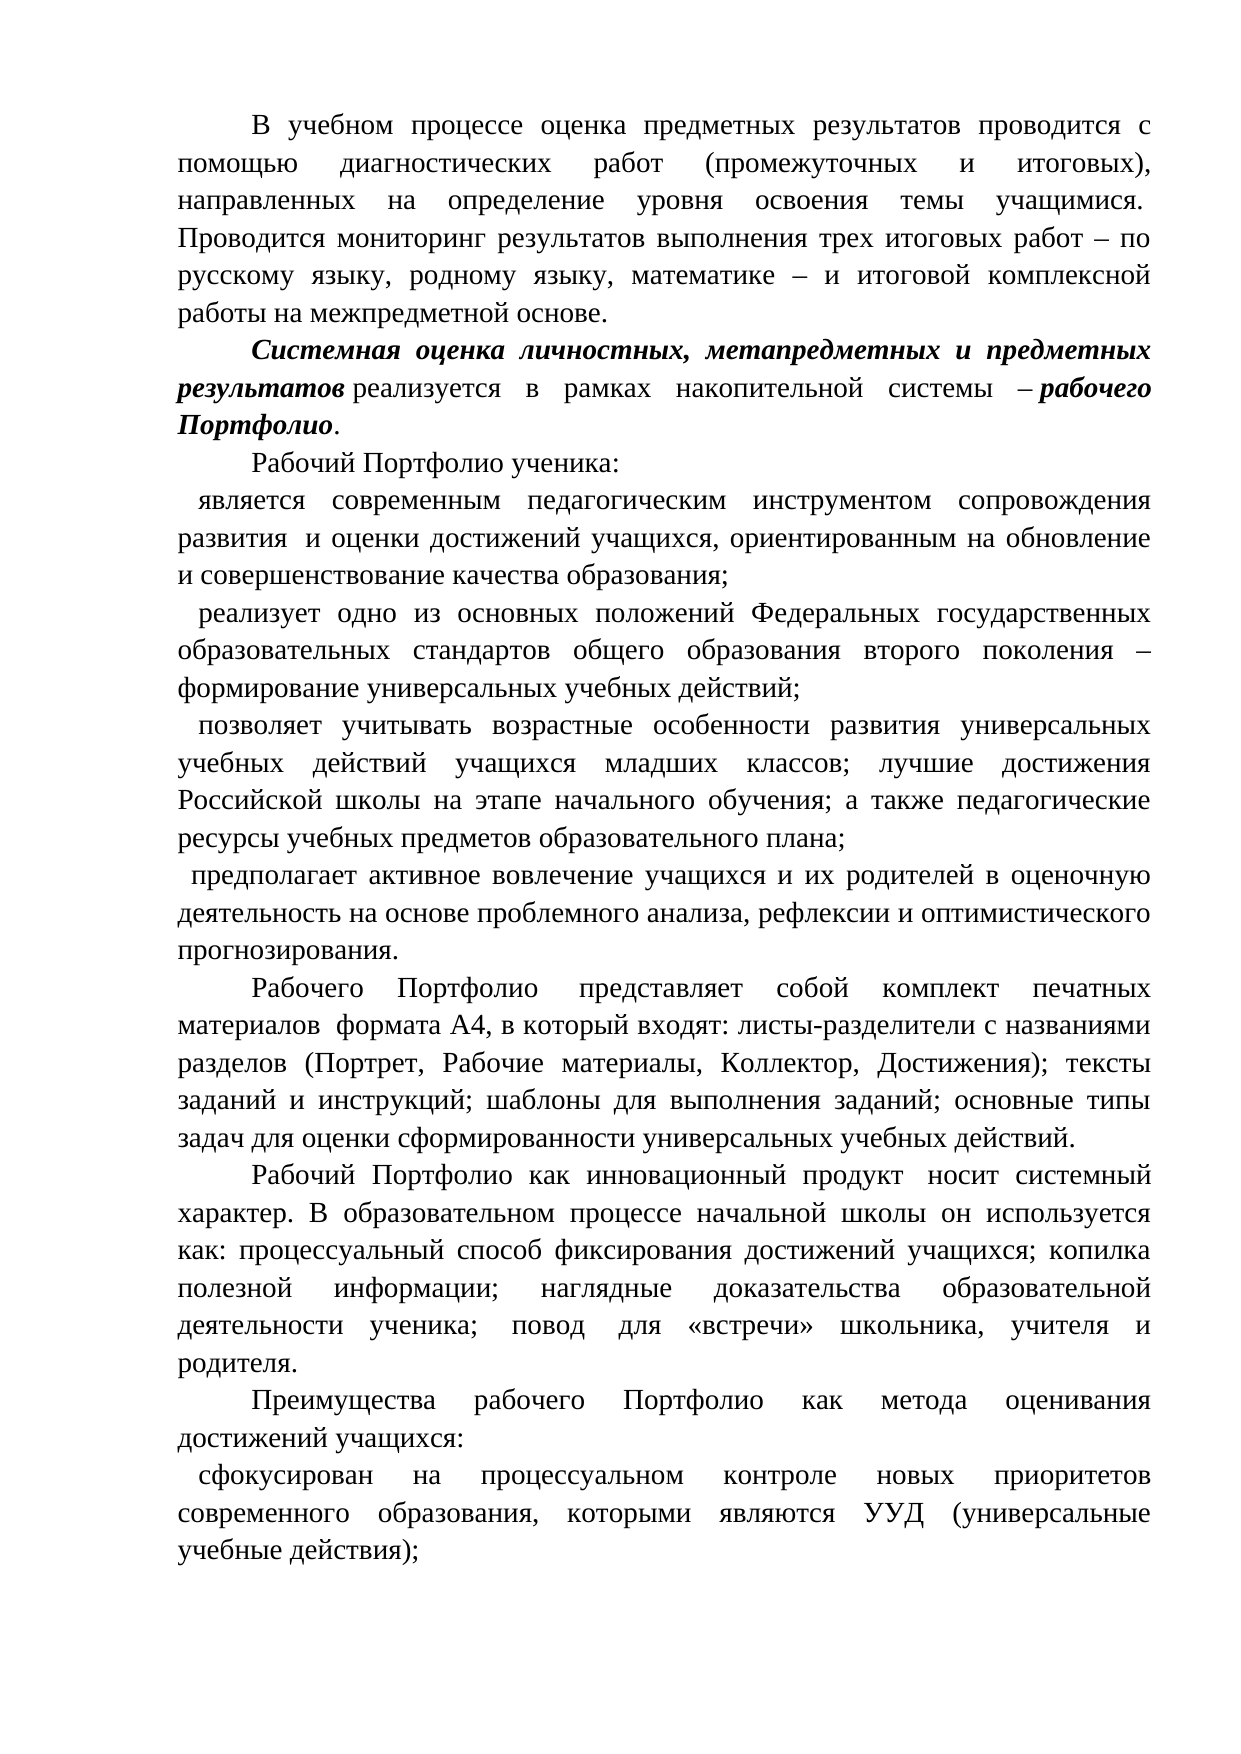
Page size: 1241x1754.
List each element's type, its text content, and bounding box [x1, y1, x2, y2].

text предполагает активное вовлечение учащихся и их родителей в оценочную деятельность на основе проблемного анализа, рефлексии и оптимистического прогнозирования. [140, 853, 1152, 966]
text Рабочий Портфолио ученика: [177, 441, 1152, 478]
text реализует одно из основных положений Федеральных государственных образовательных стандартов общего образования второго поколения – формирование универсальных учебных действий; [140, 591, 1152, 703]
text Преимущества рабочего Портфолио как метода оценивания достижений учащихся: [177, 1378, 1152, 1453]
text В учебном процессе оценка предметных результатов проводится с помощью диагностических работ (промежуточных и итоговых), направленных на определение уровня освоения темы учащимися. Проводится мониторинг результатов выполнения трех итоговых работ – по русскому языку, родному языку, математике – и итоговой комплексной работы на межпредметной основе. [177, 103, 1152, 328]
text Рабочего Портфолио представляет собой комплект печатных материалов формата А4, в который входят: листы-разделители с названиями разделов (Портрет, Рабочие материалы, Коллектор, Достижения); тексты заданий и инструкций; шаблоны для выполнения заданий; основные типы задач для оценки сформированности универсальных учебных действий. [177, 966, 1152, 1153]
text позволяет учитывать возрастные особенности развития универсальных учебных действий учащихся младших классов; лучшие достижения Российской школы на этапе начального обучения; а также педагогические ресурсы учебных предметов образовательного плана; [140, 703, 1152, 853]
text сфокусирован на процессуальном контроле новых приоритетов современного образования, которыми являются УУД (универсальные учебные действия); [140, 1453, 1152, 1566]
text Системная оценка личностных, метапредметных и предметных результатов реализуется в рамках накопительной системы – рабочего Портфолио. [177, 328, 1152, 441]
text является современным педагогическим инструментом сопровождения развития и оценки достижений учащихся, ориентированным на обновление и совершенствование качества образования; [140, 478, 1152, 591]
text Рабочий Портфолио как инновационный продукт носит системный характер. В образовательном процессе начальной школы он используется как: процессуальный способ фиксирования достижений учащихся; копилка полезной информации; наглядные доказательства образовательной деятельности ученика; повод для «встречи» школьника, учителя и родителя. [177, 1153, 1152, 1378]
